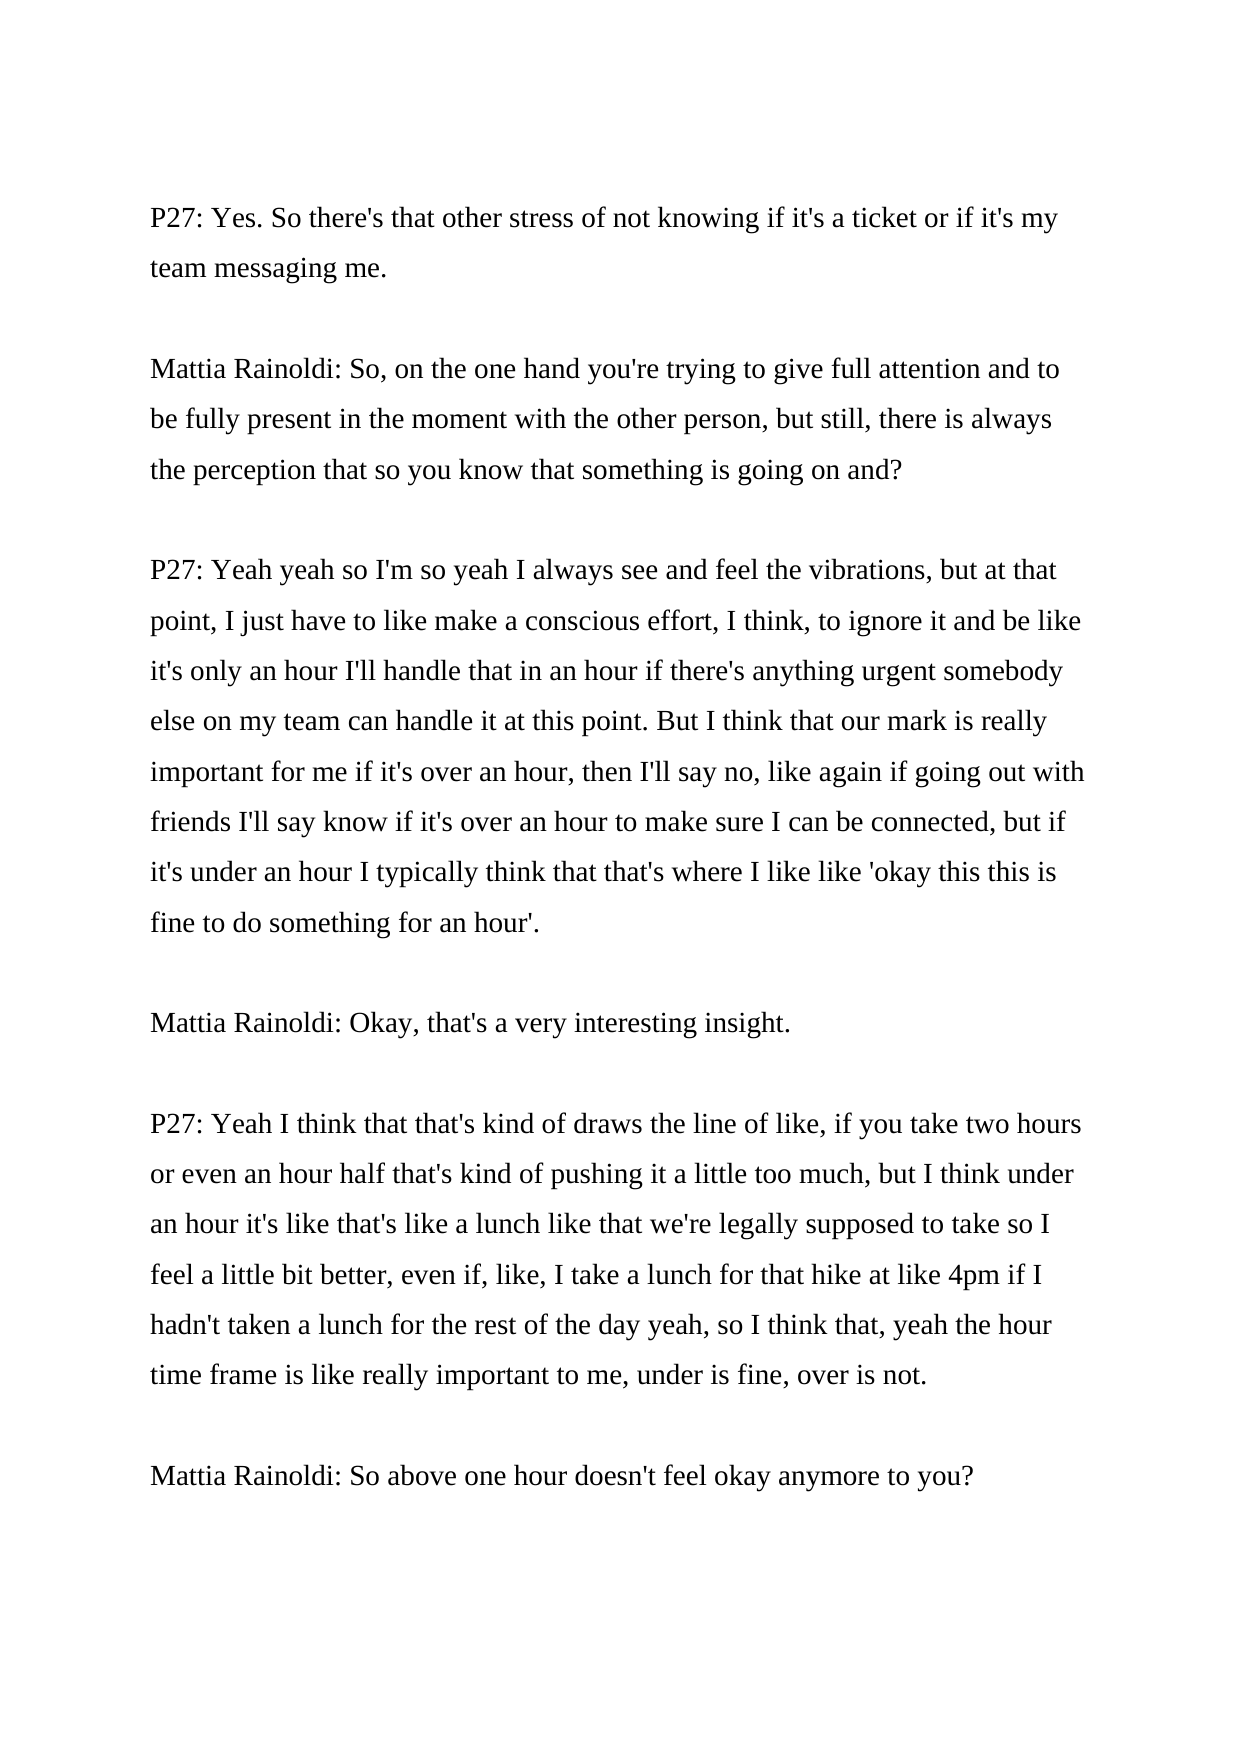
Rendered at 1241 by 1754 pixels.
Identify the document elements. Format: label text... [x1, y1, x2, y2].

text P27: Yeah yeah so I'm so yeah I always see and feel the vibrations, but at that point, I just have to like make a conscious effort, I think, to ignore it and be like it's only an hour I'll handle that in an hour if there's anything urgent somebody else on my team can handle it at this point. But I think that our mark is really important for me if it's over an hour, then I'll say no, like again if going out with friends I'll say know if it's over an hour to make sure I can be connected, but if it's under an hour I typically think that that's where I like like 'okay this this is fine to do something for an hour'. [150, 552, 1090, 938]
text P27: Yes. So there's that other stress of not knowing if it's a ticket or if it's my team messaging me. [150, 200, 1090, 284]
text Mattia Rainoldi: So above one hour doesn't feel okay anymore to you? [150, 1458, 1090, 1492]
text P27: Yeah I think that that's kind of draws the line of like, if you take two hours or even an hour half that's kind of pushing it a little too much, but I think under an hour it's like that's like a lunch like that we're legally supposed to take so I feel a little bit better, even if, like, I take a lunch for that hike at like 4pm if I hadn't taken a lunch for the rest of the day yeah, so I think that, yeah the hour time frame is like really important to me, under is fine, over is not. [150, 1106, 1090, 1391]
text Mattia Rainoldi: Okay, that's a very interesting insight. [150, 1005, 1090, 1039]
text Mattia Rainoldi: So, on the one hand you're trying to give full attention and to be fully present in the moment with the other person, but still, there is always the perception that so you know that something is going on and? [150, 351, 1090, 485]
